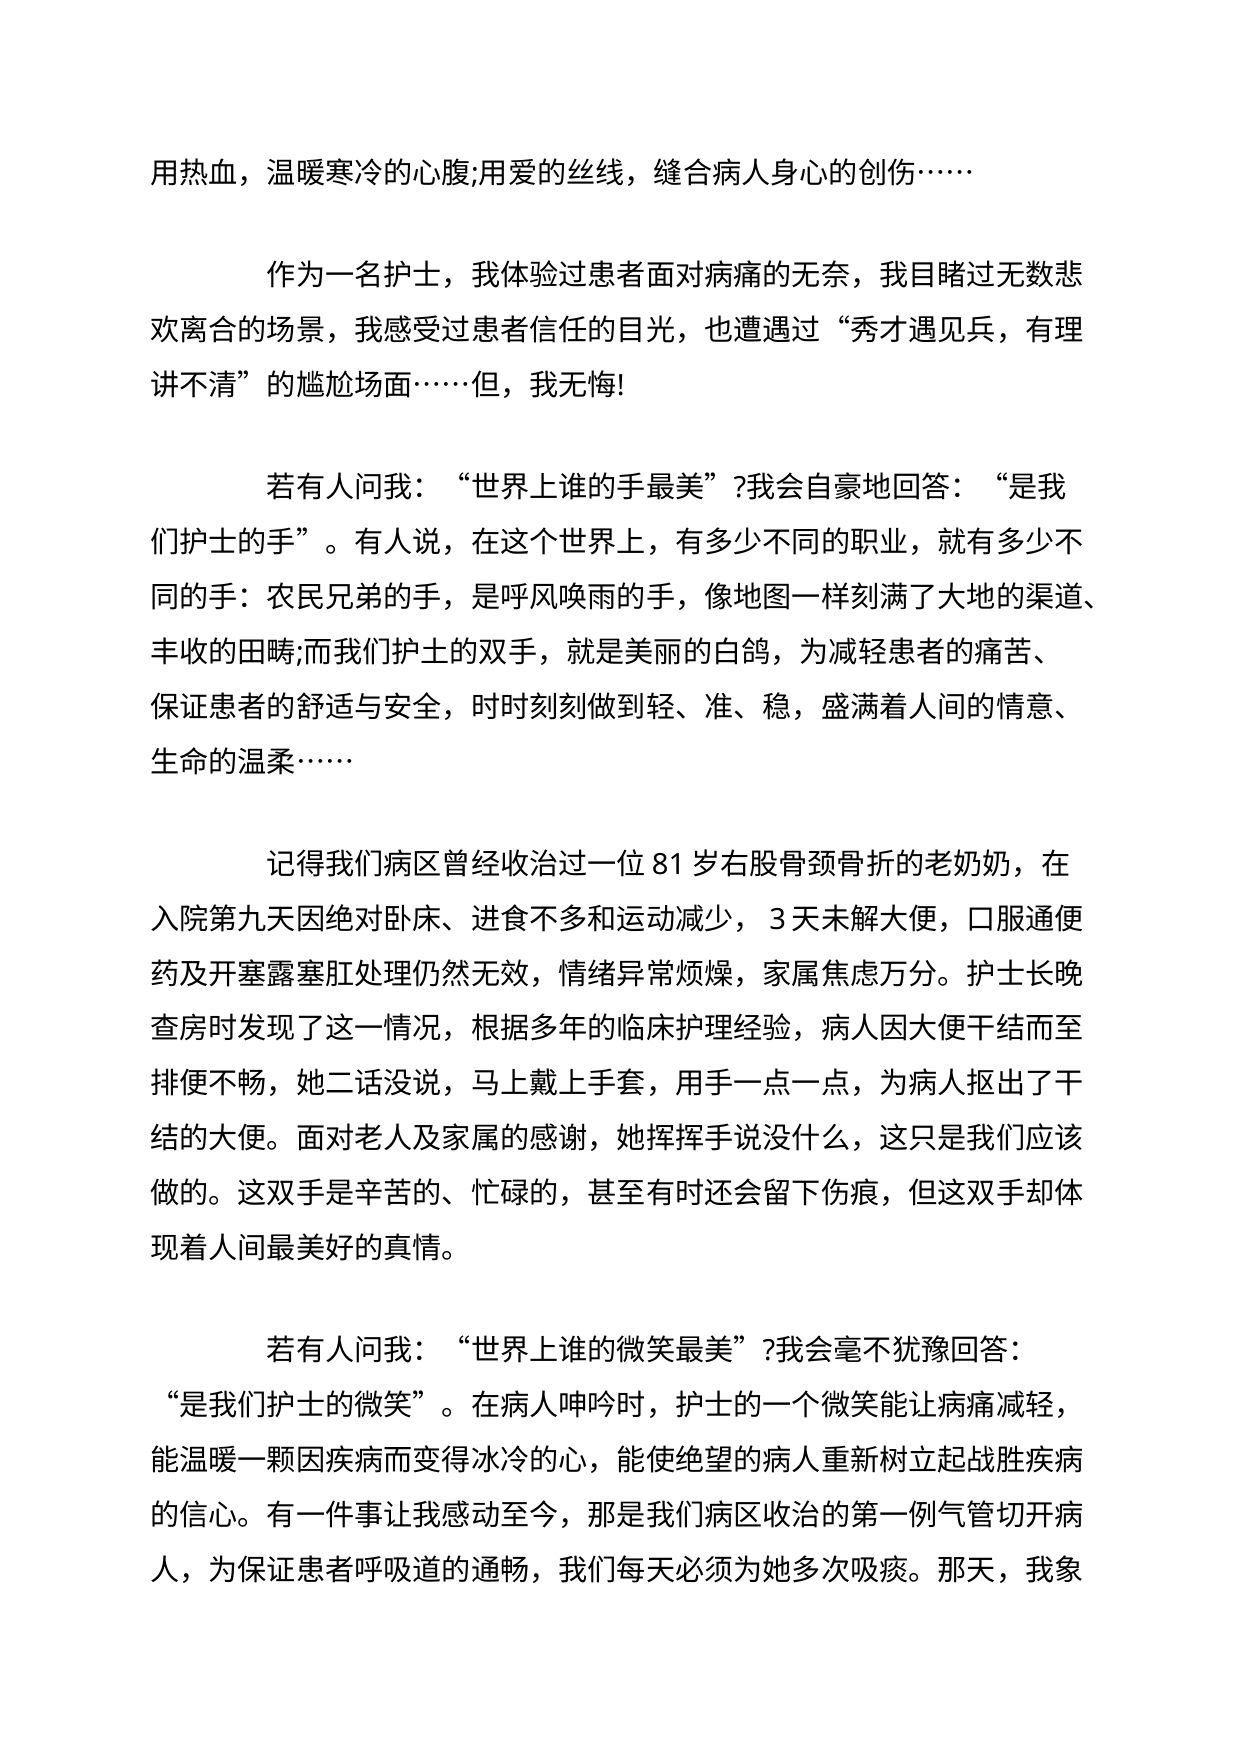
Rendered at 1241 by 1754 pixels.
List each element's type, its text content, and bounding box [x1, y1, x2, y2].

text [150, 1326, 1090, 1588]
text 若有人问我：“世界上谁的手最美”?我会自豪地回答：“是我们护士的手”。有人说，在这个世界上，有多少不同的职业，就有多少不同的手：农民兄弟的手，是呼风唤雨的手，像地图一样刻满了大地的渠道、丰收的田畴;而我们护土的双手，就是美丽的白鸽，为减轻患者的痛苦、保证患者的舒适与安全，时时刻刻做到轻、准、稳，盛满着人间的情意、生命的温柔…… [150, 464, 1090, 781]
text 作为一名护士，我体验过患者面对病痛的无奈，我目睹过无数悲欢离合的场景，我感受过患者信任的目光，也遭遇过“秀才遇见兵，有理讲不清”的尴尬场面……但，我无悔! [150, 252, 1090, 404]
text 记得我们病区曾经收治过一位81岁右股骨颈骨折的老奶奶，在入院第九天因绝对卧床、进食不多和运动减少， 3天未解大便，口服通便药及开塞露塞肛处理仍然无效，情绪异常烦燥，家属焦虑万分。护士长晚查房时发现了这一情况，根据多年的临床护理经验，病人因大便干结而至排便不畅，她二话没说，马上戴上手套，用手一点一点，为病人抠出了干结的大便。面对老人及家属的感谢，她挥挥手说没什么，这只是我们应该做的。这双手是辛苦的、忙碌的，甚至有时还会留下伤痕，但这双手却体现着人间最美好的真情。 [150, 840, 1090, 1267]
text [150, 150, 1090, 192]
